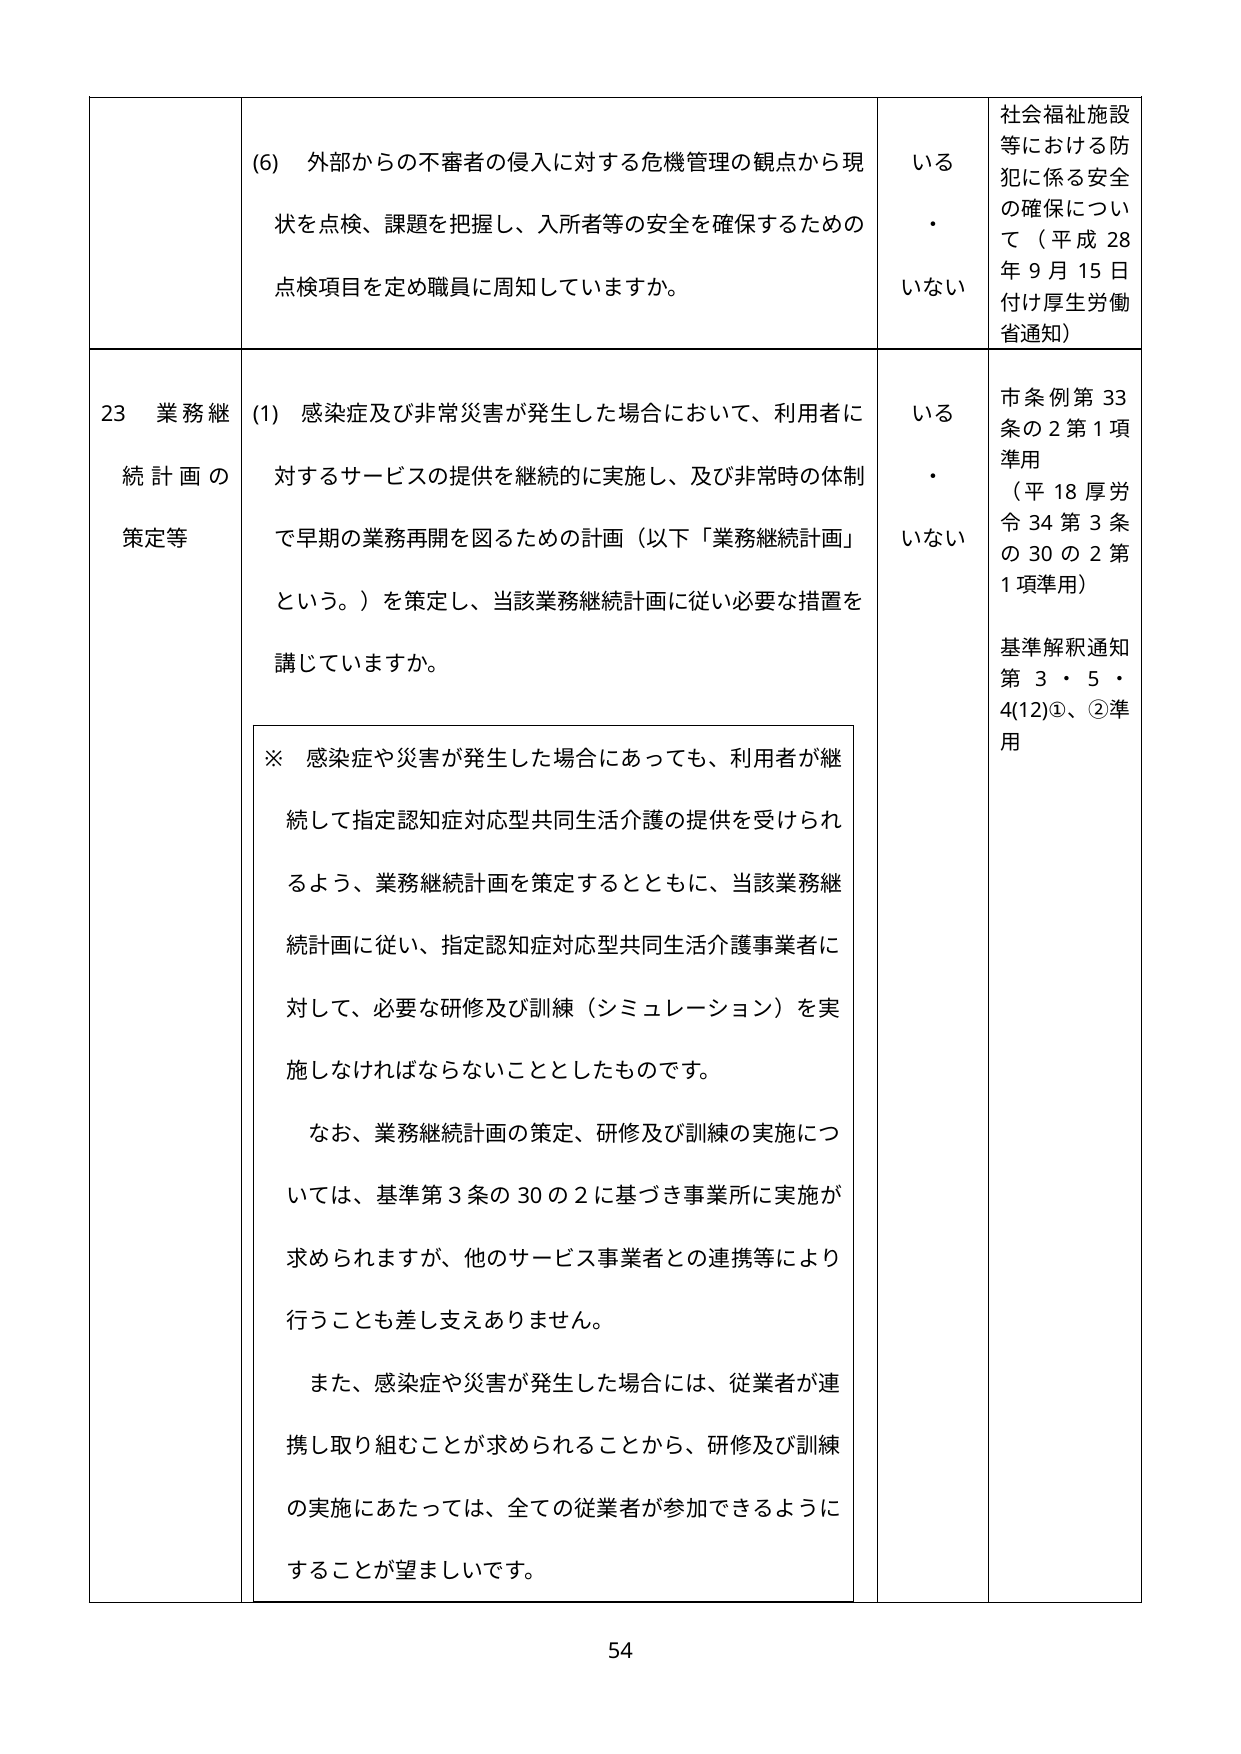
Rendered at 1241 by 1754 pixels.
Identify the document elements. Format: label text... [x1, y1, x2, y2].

table_cell (6) 外部からの不審者の侵入に対する危機管理の観点から現状を点検、課題を把握し、入所者等の安全を確保するための点検項目を定め職員に周知していますか。 [242, 98, 877, 348]
table_cell 社会福祉施設等における防犯に係る安全の確保について（平成28年9月15日付け厚生労働省通知） [989, 98, 1141, 348]
table_cell 23 業務継続計画の策定等 [90, 350, 241, 1602]
table_cell いる ・ いない [878, 350, 988, 1602]
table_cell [989, 350, 1141, 1602]
table_cell いる ・ いない [878, 98, 988, 348]
table_cell (1) 感染症及び非常災害が発生した場合において、利用者に対するサービスの提供を継続的に実施し、及び非常時の体制で早期の業務再開を図るための計画（以下「業務継続計画」という。）を策定し、当該業務継続計画に従い必要な措置を講じていますか。 [242, 350, 877, 1602]
